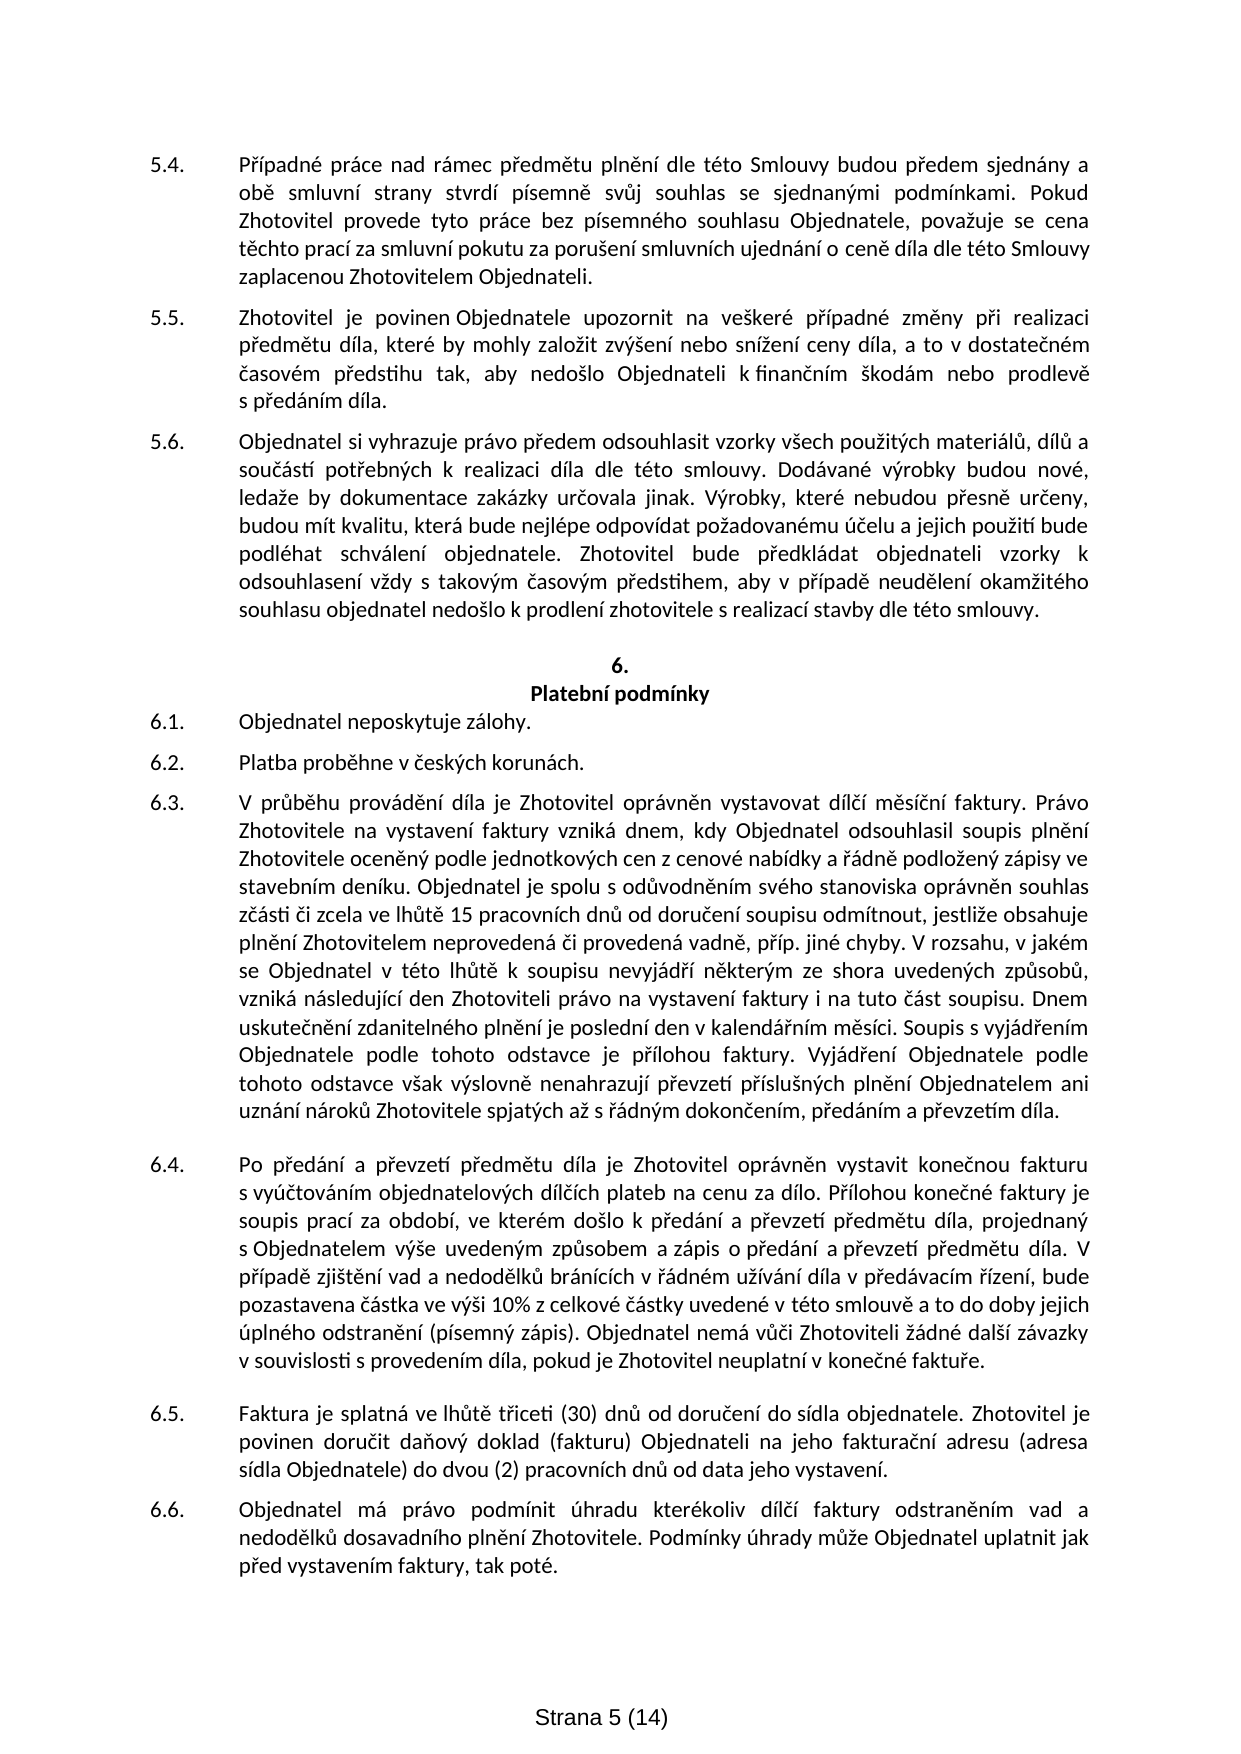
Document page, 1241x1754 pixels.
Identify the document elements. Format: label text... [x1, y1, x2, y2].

list Případné práce nad rámec předmětu plnění dle této Smlouvy budou předem sjednány a obě smluvní strany stvrdí písemně svůj souhlas se sjednanými podmínkami. Pokud Zhotovitel provede tyto práce bez písemného souhlasu Objednatele, považuje se cena těchto prací za smluvní pokutu za porušení smluvních ujednání o ceně díla dle této Smlouvy zaplacenou Zhotovitelem Objednateli. [150, 150, 1090, 290]
list Zhotovitel je povinen Objednatele upozornit na veškeré případné změny při realizaci předmětu díla, které by mohly založit zvýšení nebo snížení ceny díla, a to v dostatečném časovém předstihu tak, aby nedošlo Objednateli k finančním škodám nebo prodlevě s předáním díla. [150, 303, 1090, 415]
list V průběhu provádění díla je Zhotovitel oprávněn vystavovat dílčí měsíční faktury. Právo Zhotovitele na vystavení faktury vzniká dnem, kdy Objednatel odsouhlasil soupis plnění Zhotovitele oceněný podle jednotkových cen z cenové nabídky a řádně podložený zápisy ve stavebním deníku. Objednatel je spolu s odůvodněním svého stanoviska oprávněn souhlas zčásti či zcela ve lhůtě 15 pracovních dnů od doručení soupisu odmítnout, jestliže obsahuje plnění Zhotovitelem neprovedená či provedená vadně, příp. jiné chyby. V rozsahu, v jakém se Objednatel v této lhůtě k soupisu nevyjádří některým ze shora uvedených způsobů, vzniká následující den Zhotoviteli právo na vystavení faktury i na tuto část soupisu. Dnem uskutečnění zdanitelného plnění je poslední den v kalendářním měsíci. Soupis s vyjádřením Objednatele podle tohoto odstavce je přílohou faktury. Vyjádření Objednatele podle tohoto odstavce však výslovně nenahrazují převzetí příslušných plnění Objednatelem ani uznání nároků Zhotovitele spjatých až s řádným dokončením, předáním a převzetím díla. [150, 788, 1090, 1125]
list Platba proběhne v českých korunách. [150, 748, 1090, 776]
list Po předání a převzetí předmětu díla je Zhotovitel oprávněn vystavit konečnou fakturu s vyúčtováním objednatelových dílčích plateb na cenu za dílo. Přílohou konečné faktury je soupis prací za období, ve kterém došlo k předání a převzetí předmětu díla, projednaný s Objednatelem výše uvedeným způsobem a zápis o předání a převzetí předmětu díla. V případě zjištění vad a nedodělků bránících v řádném užívání díla v předávacím řízení, bude pozastavena částka ve výši 10% z celkové částky uvedené v této smlouvě a to do doby jejich úplného odstranění (písemný zápis). Objednatel nemá vůči Zhotoviteli žádné další závazky v souvislosti s provedením díla, pokud je Zhotovitel neuplatní v konečné faktuře. [150, 1150, 1090, 1374]
list Objednatel má právo podmínit úhradu kterékoliv dílčí faktury odstraněním vad a nedodělků dosavadního plnění Zhotovitele. Podmínky úhrady může Objednatel uplatnit jak před vystavením faktury, tak poté. [150, 1495, 1090, 1579]
list Faktura je splatná ve lhůtě třiceti (30) dnů od doručení do sídla objednatele. Zhotovitel je povinen doručit daňový doklad (fakturu) Objednateli na jeho fakturační adresu (adresa sídla Objednatele) do dvou (2) pracovních dnů od data jeho vystavení. [150, 1399, 1090, 1483]
text 6. [150, 651, 1090, 679]
list Objednatel si vyhrazuje právo předem odsouhlasit vzorky všech použitých materiálů, dílů a součástí potřebných k realizaci díla dle této smlouvy. Dodávané výrobky budou nové, ledaže by dokumentace zakázky určovala jinak. Výrobky, které nebudou přesně určeny, budou mít kvalitu, která bude nejlépe odpovídat požadovanému účelu a jejich použití bude podléhat schválení objednatele. Zhotovitel bude předkládat objednateli vzorky k odsouhlasení vždy s takovým časovým předstihem, aby v případě neudělení okamžitého souhlasu objednatel nedošlo k prodlení zhotovitele s realizací stavby dle této smlouvy. [150, 427, 1090, 623]
list Objednatel neposkytuje zálohy. [150, 707, 1090, 735]
text Platební podmínky [150, 679, 1090, 707]
